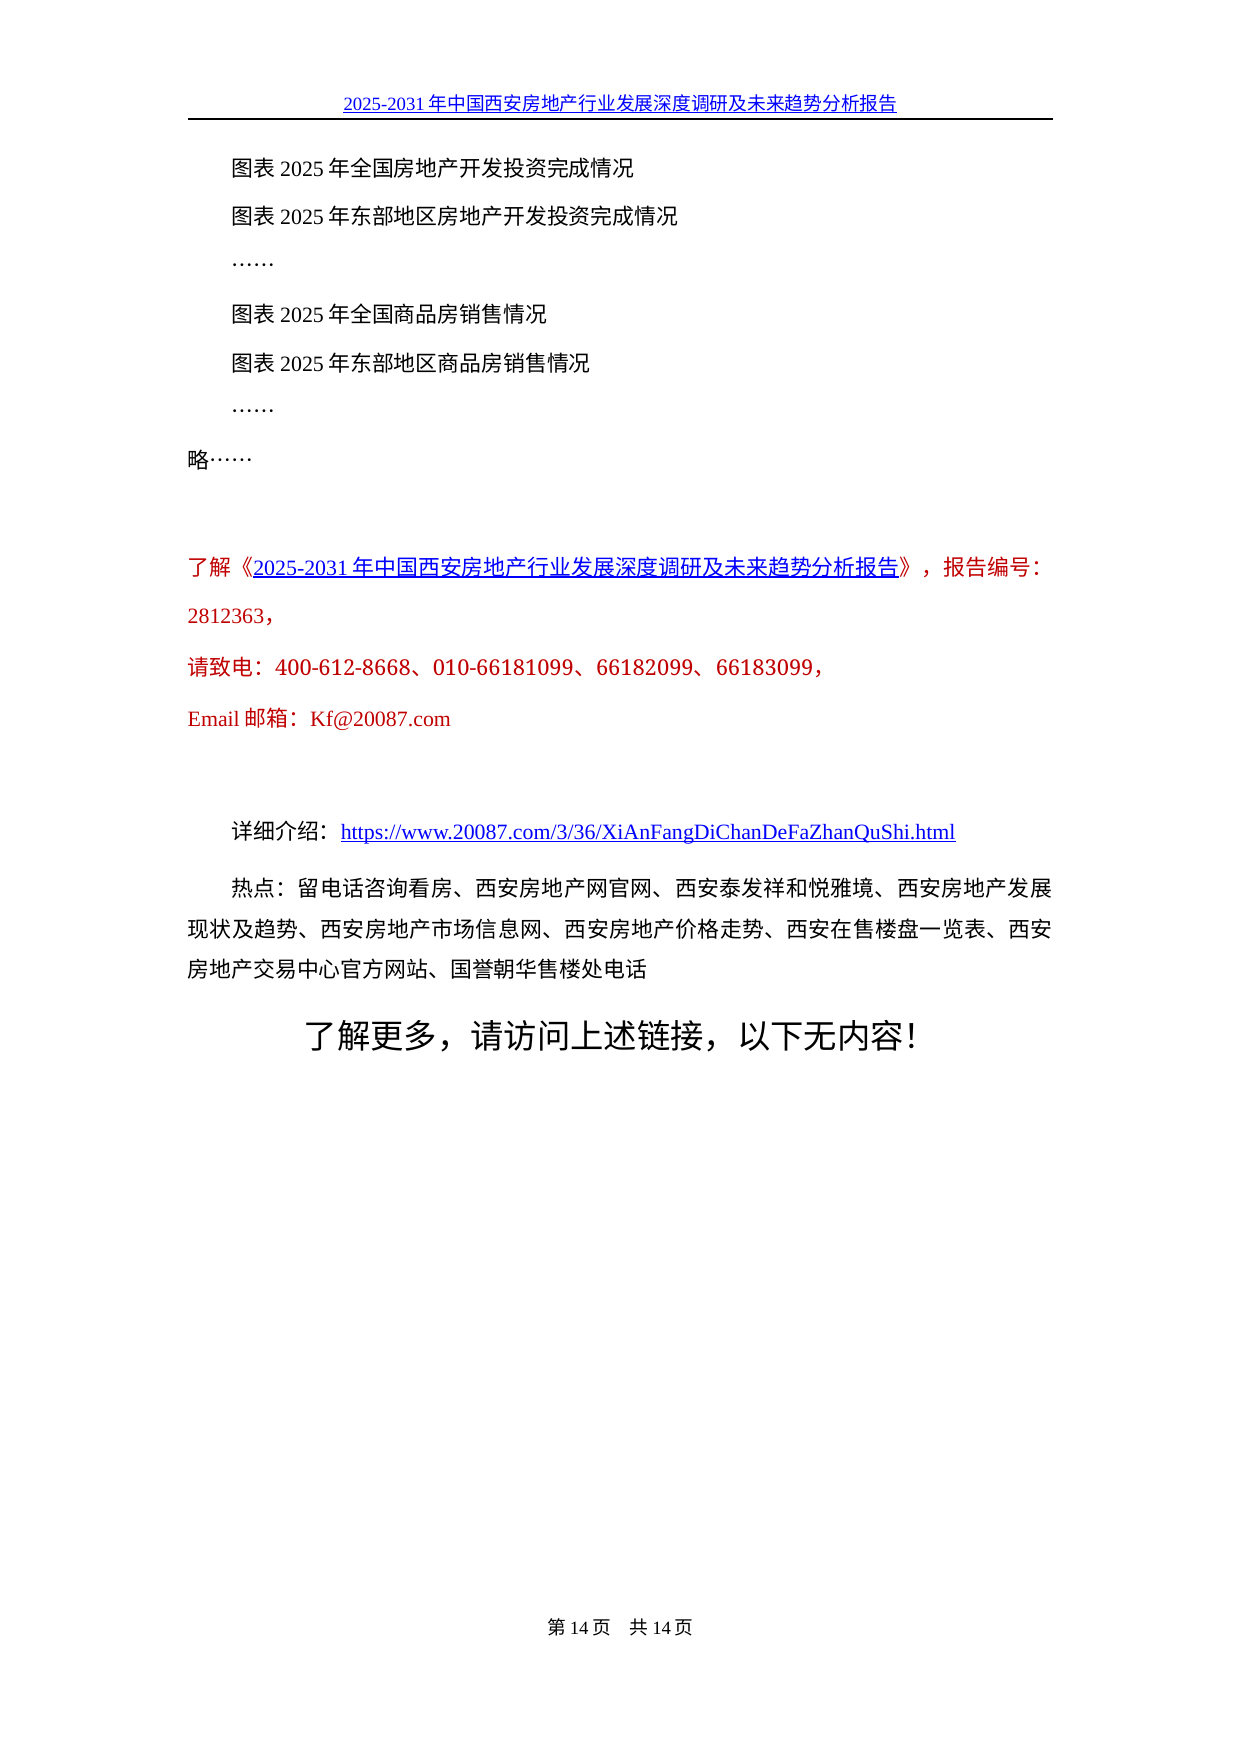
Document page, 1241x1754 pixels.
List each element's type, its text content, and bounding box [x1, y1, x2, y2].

text Email邮箱：Kf@20087.com [187, 701, 1053, 733]
text 请致电：400-612-8668、010-66181099、66182099、66183099， [187, 649, 1053, 682]
text 详细介绍：https://www.20087.com/3/36/XiAnFangDiChanDeFaZhanQuShi.html [187, 814, 1053, 846]
text 了解《2025-2031年中国西安房地产行业发展深度调研及未来趋势分析报告》，报告编号：2812363， [187, 549, 1053, 630]
title 了解更多，请访问上述链接，以下无内容！ [187, 1002, 1053, 1067]
text 热点：留电话咨询看房、西安房地产网官网、西安泰发祥和悦雅境、西安房地产发展现状及趋势、西安房地产市场信息网、西安房地产价格走势、西安在售楼盘一览表、西安房地产交易中心官方网站、国誉朝华售楼处电话 [187, 871, 1053, 984]
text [187, 150, 1053, 475]
